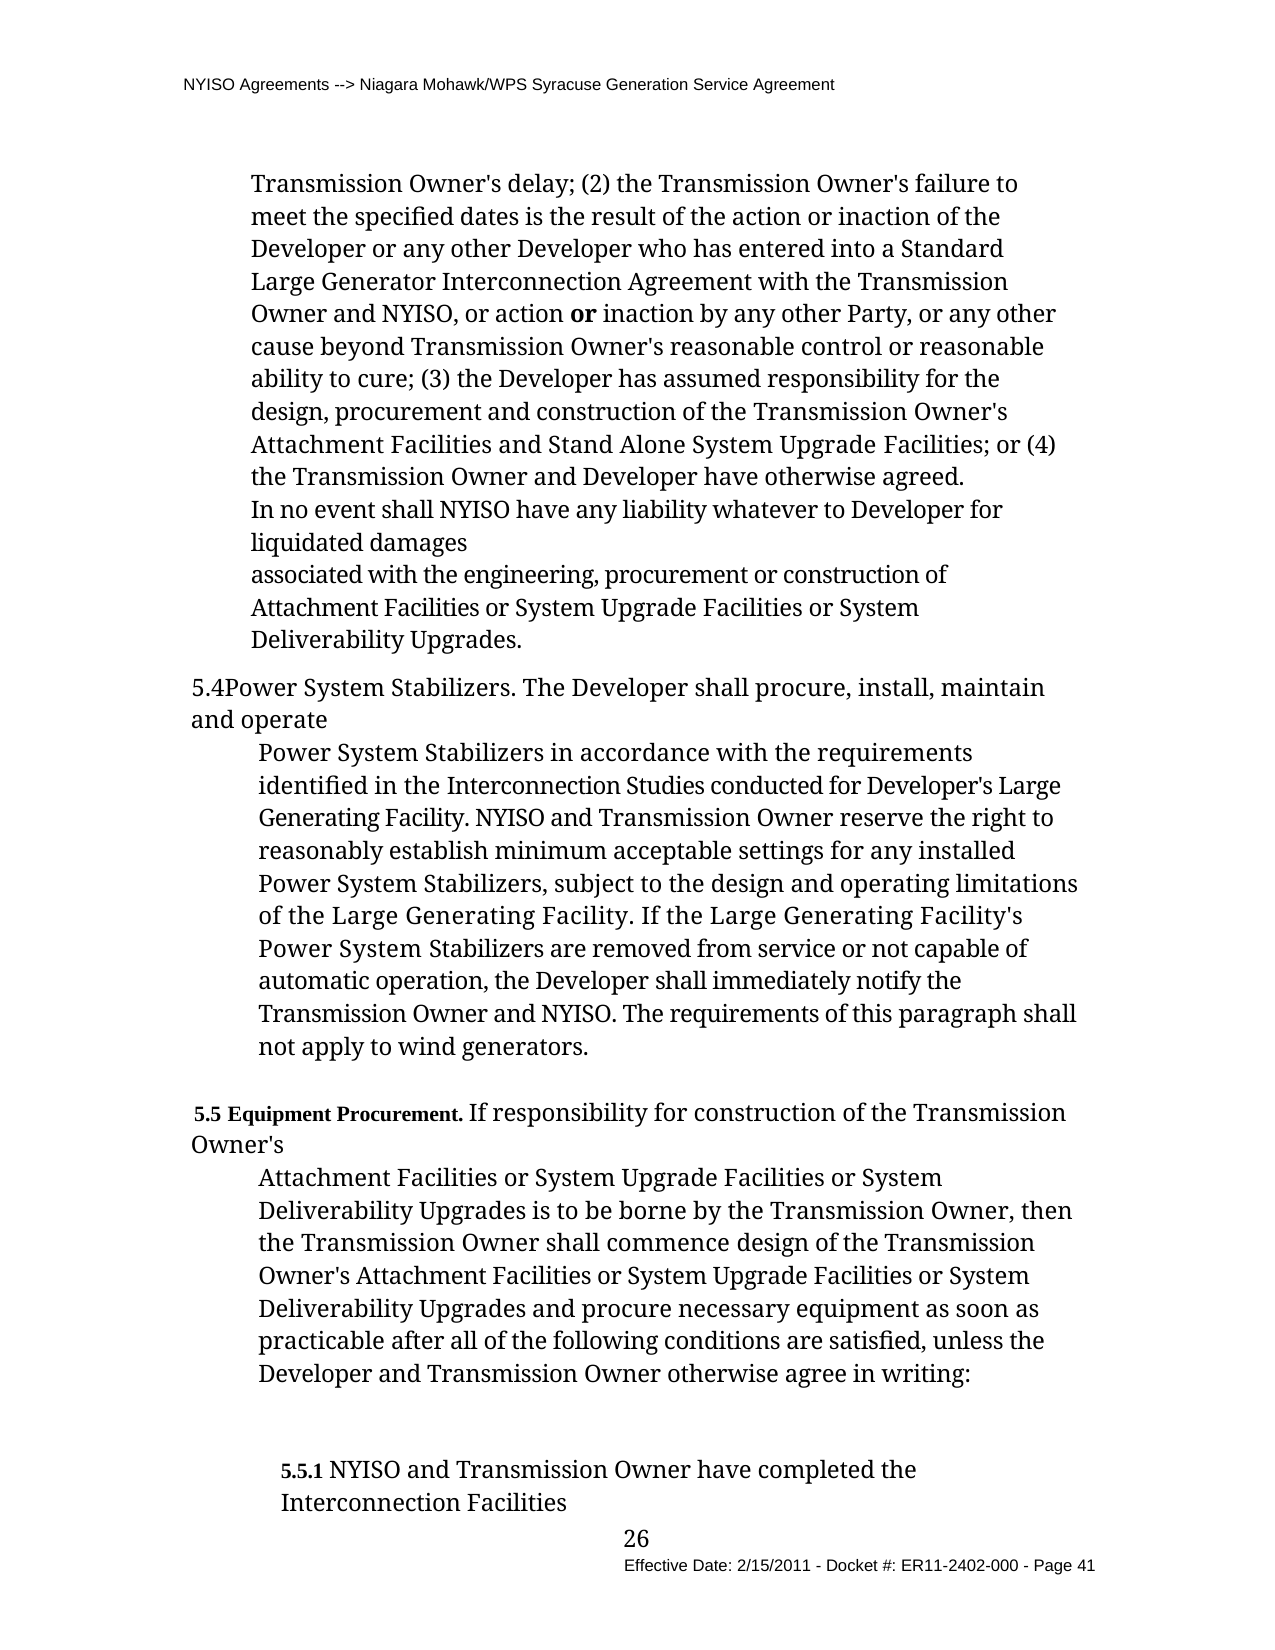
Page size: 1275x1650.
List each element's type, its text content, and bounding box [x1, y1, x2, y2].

text 5.5.1 NYISO and Transmission Owner have completed the Interconnection Facilities [281, 1453, 1095, 1518]
text Power System Stabilizers in accordance with the requirements identified in the Interconnection Studies conducted for Developer's Large Generating Facility. NYISO and Transmission Owner reserve the right to reasonably establish minimum acceptable settings for any installed Power System Stabilizers, subject to the design and operating limitations [258, 736, 1088, 899]
text In no event shall NYISO have any liability whatever to Developer for liquidated damages [251, 493, 1095, 558]
text 5.4 Power System Stabilizers. The Developer shall procure, install, maintain and operate [191, 671, 1095, 736]
text Transmission Owner's delay; (2) the Transmission Owner's failure to meet the specified dates is the result of the action or inaction of the Developer or any other Developer who has entered into a Standard Large Generator Interconnection Agreement with the Transmission Owner and NYISO, or action or inaction by any other Party, or any other cause beyond Transmission Owner's reasonable control or reasonable ability to cure; (3) the Developer has assumed responsibility for the design, procurement and construction of the Transmission Owner's Attachment Facilities and Stand Alone System Upgrade Facilities; or (4) the Transmission Owner and Developer have otherwise agreed. [251, 167, 1065, 493]
text 5.5 Equipment Procurement. If responsibility for construction of the Transmission Owner's [191, 1096, 1095, 1161]
text Attachment Facilities or System Upgrade Facilities or System Deliverability Upgrades is to be borne by the Transmission Owner, then the Transmission Owner shall commence design of the Transmission Owner's Attachment Facilities or System Upgrade Facilities or System Deliverability Upgrades and procure necessary equipment as soon as practicable after all of the following conditions are satisfied, unless the Developer and Transmission Owner otherwise agree in writing: [258, 1161, 1088, 1389]
text associated with the engineering, procurement or construction of Attachment Facilities or System Upgrade Facilities or System Deliverability Upgrades. [251, 558, 1043, 656]
text of the Large Generating Facility. If the Large Generating Facility's Power System Stabilizers are removed from service or not capable of automatic operation, the Developer shall immediately notify the Transmission Owner and NYISO. The requirements of this paragraph shall not apply to wind generators. [258, 899, 1080, 1062]
